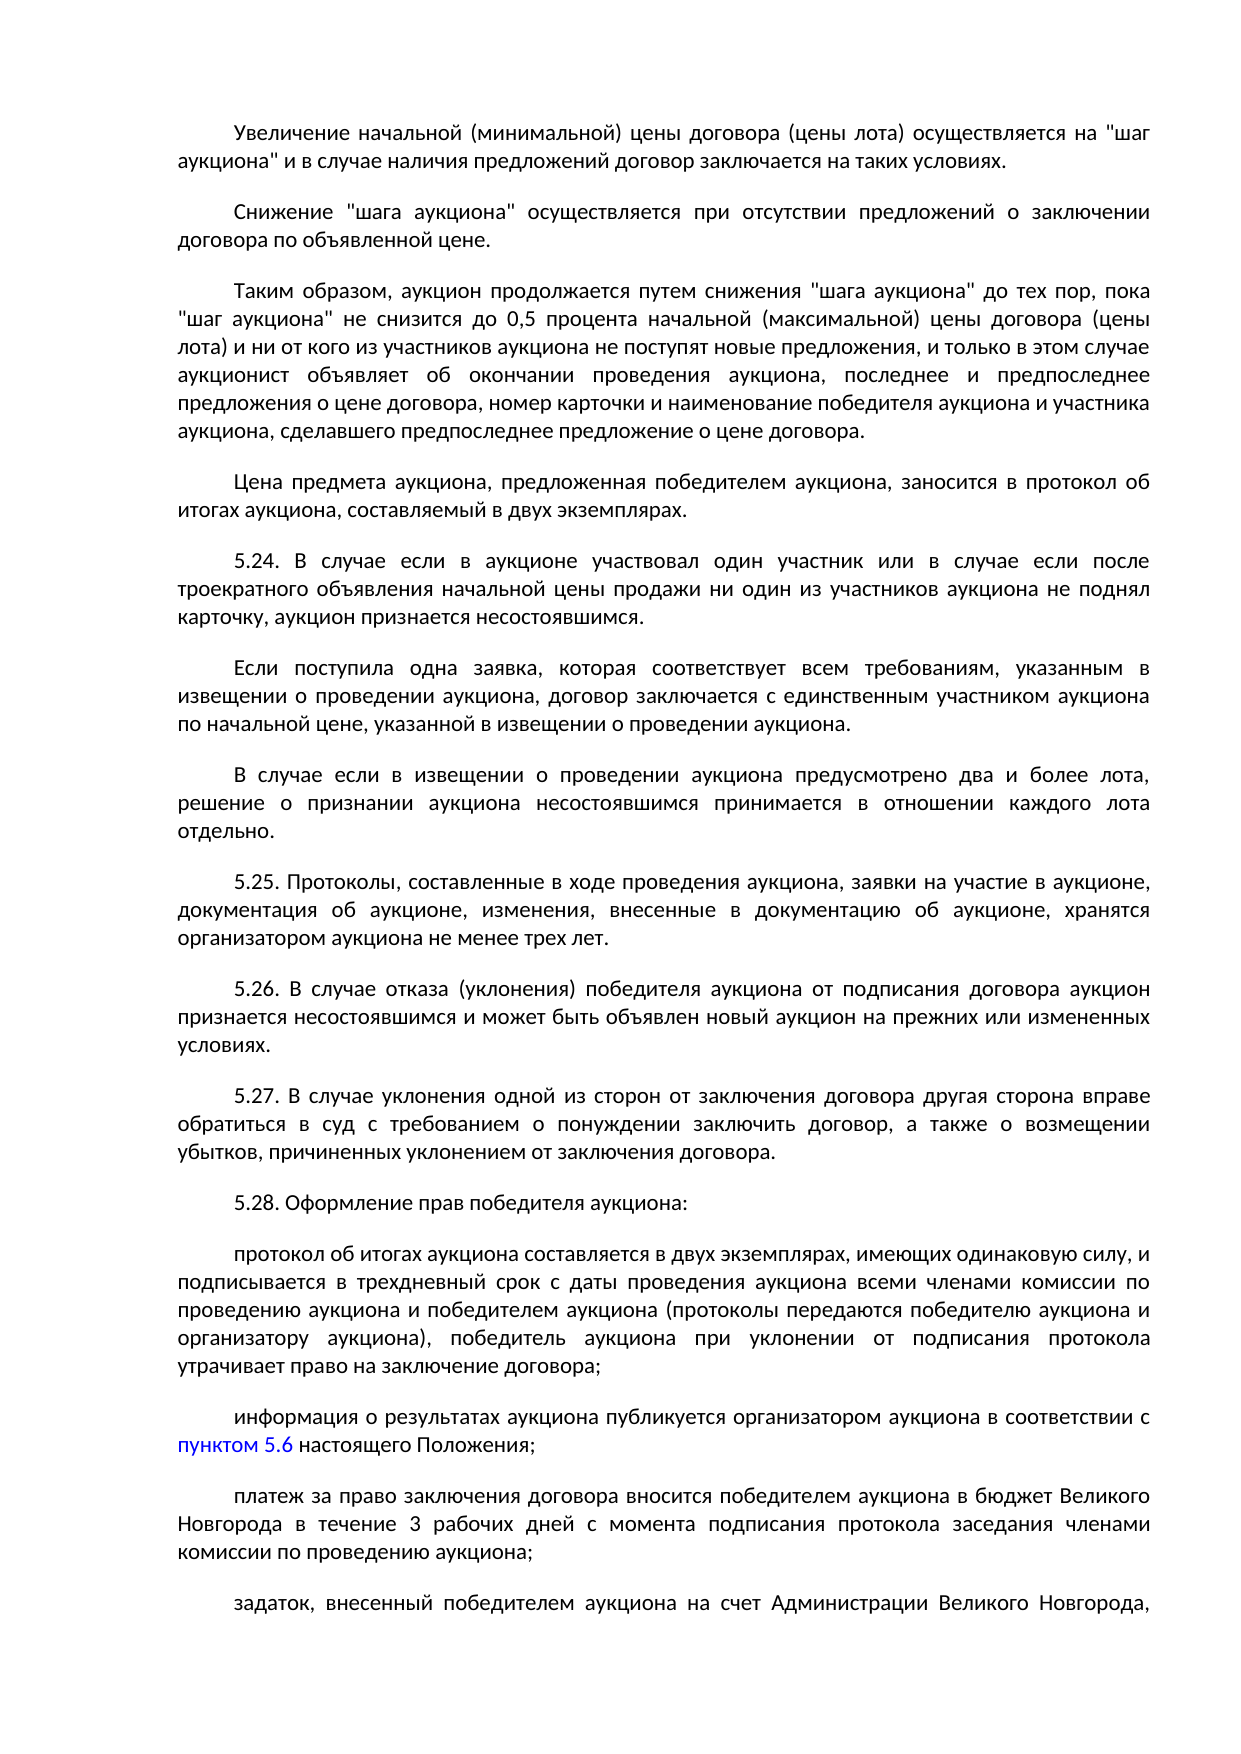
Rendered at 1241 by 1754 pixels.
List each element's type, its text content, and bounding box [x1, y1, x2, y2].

text 5.25. Протоколы, составленные в ходе проведения аукциона, заявки на участие в аукционе, документация об аукционе, изменения, внесенные в документацию об аукционе, хранятся организатором аукциона не менее трех лет. [177, 867, 1152, 951]
text Таким образом, аукцион продолжается путем снижения "шага аукциона" до тех пор, пока "шаг аукциона" не снизится до 0,5 процента начальной (максимальной) цены договора (цены лота) и ни от кого из участников аукциона не поступят новые предложения, и только в этом случае аукционист объявляет об окончании проведения аукциона, последнее и предпоследнее предложения о цене договора, номер карточки и наименование победителя аукциона и участника аукциона, сделавшего предпоследнее предложение о цене договора. [177, 276, 1152, 444]
text протокол об итогах аукциона составляется в двух экземплярах, имеющих одинаковую силу, и подписывается в трехдневный срок с даты проведения аукциона всеми членами комиссии по проведению аукциона и победителем аукциона (протоколы передаются победителю аукциона и организатору аукциона), победитель аукциона при уклонении от подписания протокола утрачивает право на заключение договора; [177, 1239, 1152, 1379]
text Если поступила одна заявка, которая соответствует всем требованиям, указанным в извещении о проведении аукциона, договор заключается с единственным участником аукциона по начальной цене, указанной в извещении о проведении аукциона. [177, 653, 1152, 737]
text Увеличение начальной (минимальной) цены договора (цены лота) осуществляется на "шаг аукциона" и в случае наличия предложений договор заключается на таких условиях. [177, 118, 1152, 174]
text информация о результатах аукциона публикуется организатором аукциона в соответствии с пунктом 5.6 настоящего Положения; [177, 1402, 1152, 1458]
text 5.24. В случае если в аукционе участвовал один участник или в случае если после троекратного объявления начальной цены продажи ни один из участников аукциона не поднял карточку, аукцион признается несостоявшимся. [177, 546, 1152, 630]
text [177, 1588, 1152, 1616]
text Снижение "шага аукциона" осуществляется при отсутствии предложений о заключении договора по объявленной цене. [177, 197, 1152, 253]
text В случае если в извещении о проведении аукциона предусмотрено два и более лота, решение о признании аукциона несостоявшимся принимается в отношении каждого лота отдельно. [177, 760, 1152, 844]
text Цена предмета аукциона, предложенная победителем аукциона, заносится в протокол об итогах аукциона, составляемый в двух экземплярах. [177, 467, 1152, 523]
text платеж за право заключения договора вносится победителем аукциона в бюджет Великого Новгорода в течение 3 рабочих дней с момента подписания протокола заседания членами комиссии по проведению аукциона; [177, 1481, 1152, 1565]
text 5.28. Оформление прав победителя аукциона: [177, 1188, 1152, 1216]
text 5.27. В случае уклонения одной из сторон от заключения договора другая сторона вправе обратиться в суд с требованием о понуждении заключить договор, а также о возмещении убытков, причиненных уклонением от заключения договора. [177, 1081, 1152, 1165]
text 5.26. В случае отказа (уклонения) победителя аукциона от подписания договора аукцион признается несостоявшимся и может быть объявлен новый аукцион на прежних или измененных условиях. [177, 974, 1152, 1058]
